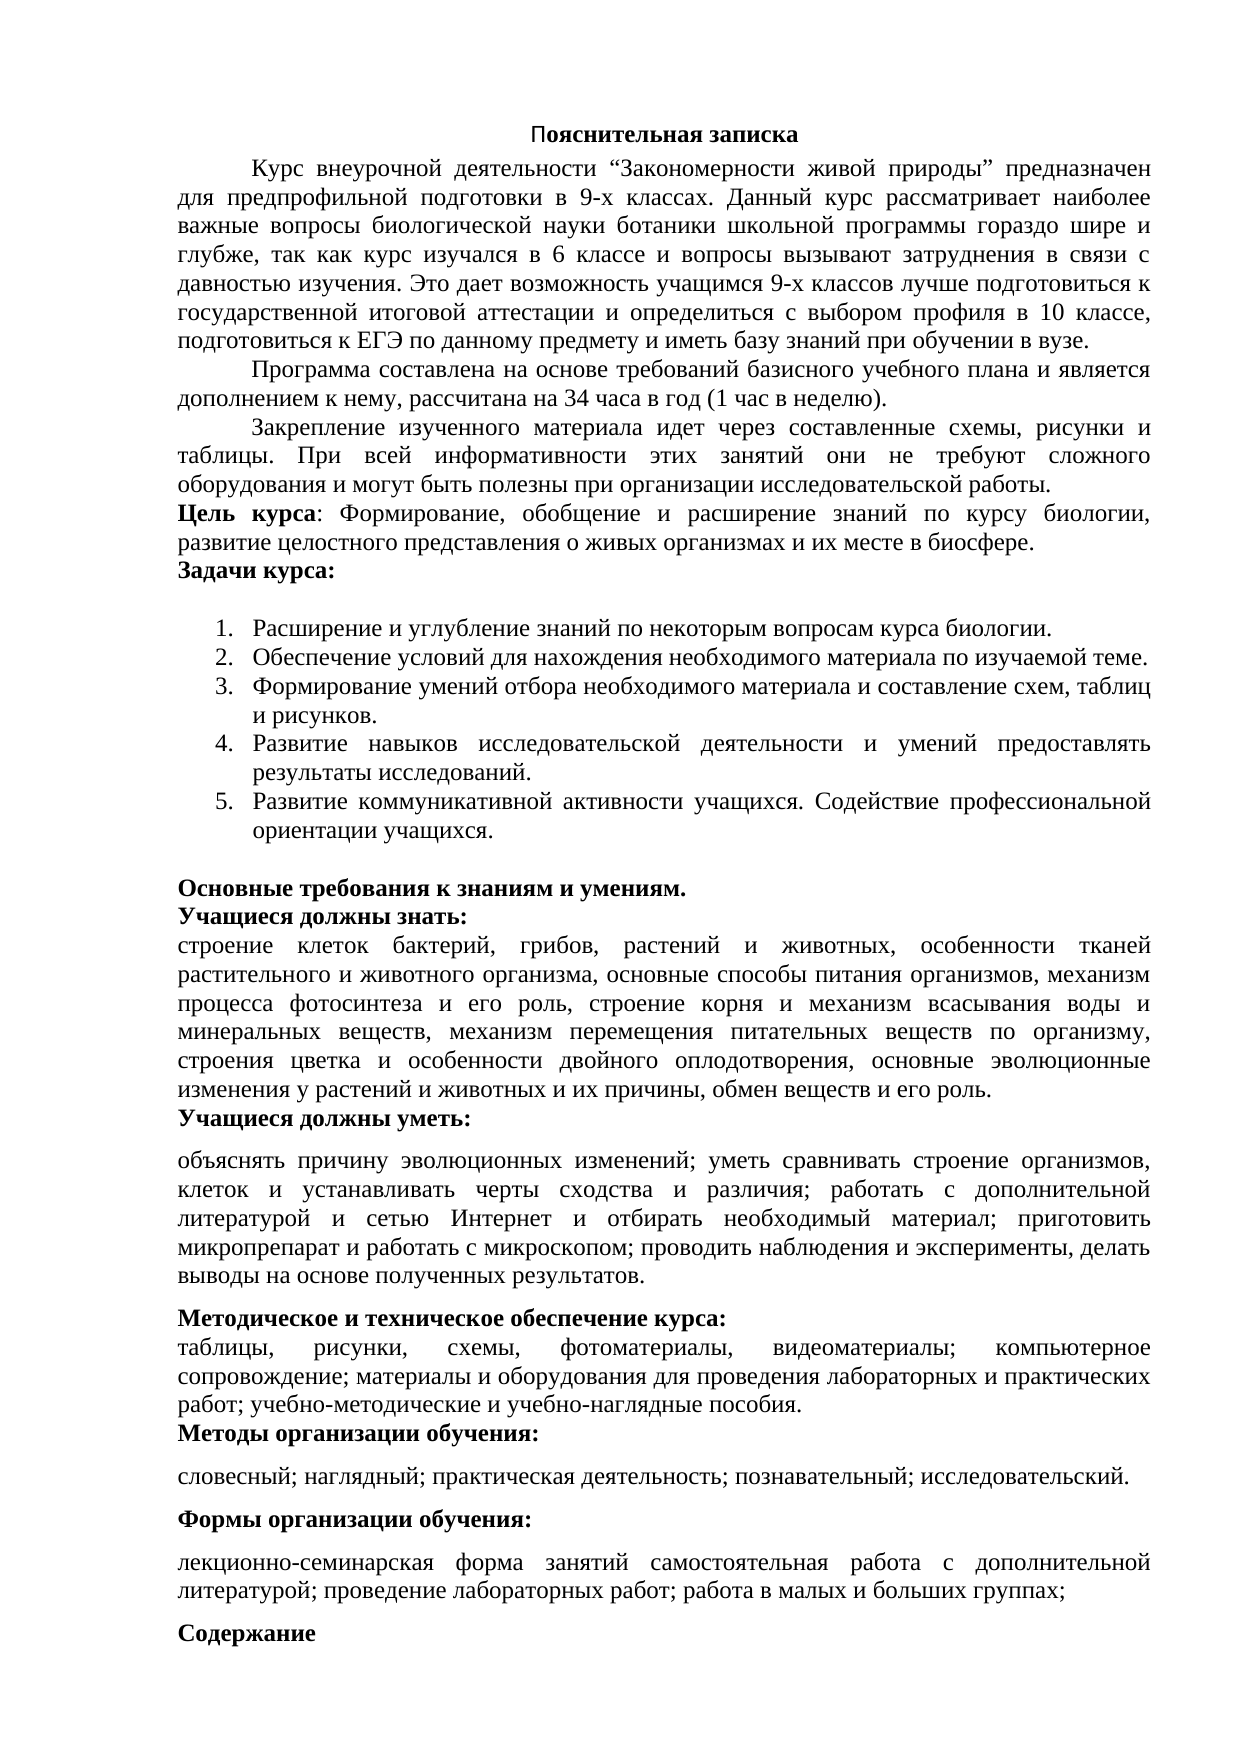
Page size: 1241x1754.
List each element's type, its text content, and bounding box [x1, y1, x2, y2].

text Методы организации обучения: [177, 1418, 1152, 1447]
list Формирование умений отбора необходимого материала и составление схем, таблиц и рисунков. [215, 671, 1152, 728]
text Курс внеурочной деятельности “Закономерности живой природы” предназначен для предпрофильной подготовки в 9-х классах. Данный курс рассматривает наиболее важные вопросы биологической науки ботаники школьной программы гораздо шире и глубже, так как курс изучался в 6 классе и вопросы вызывают затруднения в связи с давностью изучения. Это дает возможность учащимся 9-х классов лучше подготовиться к государственной итоговой аттестации и определиться с выбором профиля в 10 классе, подготовиться к ЕГЭ по данному предмету и иметь базу знаний при обучении в вузе. [177, 153, 1152, 354]
text Пояснительная записка [177, 118, 1152, 149]
text Формы организации обучения: [177, 1504, 1152, 1533]
text Методическое и техническое обеспечение курса: [177, 1303, 1152, 1332]
text Учащиеся должны знать: [177, 901, 1152, 930]
text Задачи курса: [177, 556, 1152, 584]
list Расширение и углубление знаний по некоторым вопросам курса биологии. [215, 613, 1152, 642]
text таблицы, рисунки, схемы, фотоматериалы, видеоматериалы; компьютерное сопровождение; материалы и оборудования для проведения лабораторных и практических работ; учебно-методические и учебно-наглядные пособия. [177, 1332, 1152, 1418]
text лекционно-семинарская форма занятий самостоятельная работа с дополнительной литературой; проведение лабораторных работ; работа в малых и больших группах; [177, 1547, 1152, 1604]
list Обеспечение условий для нахождения необходимого материала по изучаемой теме. [215, 642, 1152, 671]
text строение клеток бактерий, грибов, растений и животных, особенности тканей растительного и животного организма, основные способы питания организмов, механизм процесса фотосинтеза и его роль, строение корня и механизм всасывания воды и минеральных веществ, механизм перемещения питательных веществ по организму, строения цветка и особенности двойного оплодотворения, основные эволюционные изменения у растений и животных и их причины, обмен веществ и его роль. [177, 930, 1152, 1103]
text Содержание [177, 1618, 1152, 1647]
text Программа составлена на основе требований базисного учебного плана и является дополнением к нему, рассчитана на 34 часа в год (1 час в неделю). [177, 354, 1152, 412]
text Закрепление изученного материала идет через составленные схемы, рисунки и таблицы. При всей информативности этих занятий они не требуют сложного оборудования и могут быть полезны при организации исследовательской работы. [177, 412, 1152, 498]
list Развитие навыков исследовательской деятельности и умений предоставлять результаты исследований. [215, 728, 1152, 786]
list Развитие коммуникативной активности учащихся. Содействие профессиональной ориентации учащихся. [215, 786, 1152, 843]
text объяснять причину эволюционных изменений; уметь сравнивать строение организмов, клеток и устанавливать черты сходства и различия; работать с дополнительной литературой и сетью Интернет и отбирать необходимый материал; приготовить микропрепарат и работать с микроскопом; проводить наблюдения и эксперименты, делать выводы на основе полученных результатов. [177, 1146, 1152, 1289]
text Основные требования к знаниям и умениям. [177, 873, 1152, 901]
text Учащиеся должны уметь: [177, 1103, 1152, 1131]
text Цель курса: Формирование, обобщение и расширение знаний по курсу биологии, развитие целостного представления о живых организмах и их месте в биосфере. [177, 498, 1152, 556]
text словесный; наглядный; практическая деятельность; познавательный; исследовательский. [177, 1461, 1152, 1490]
